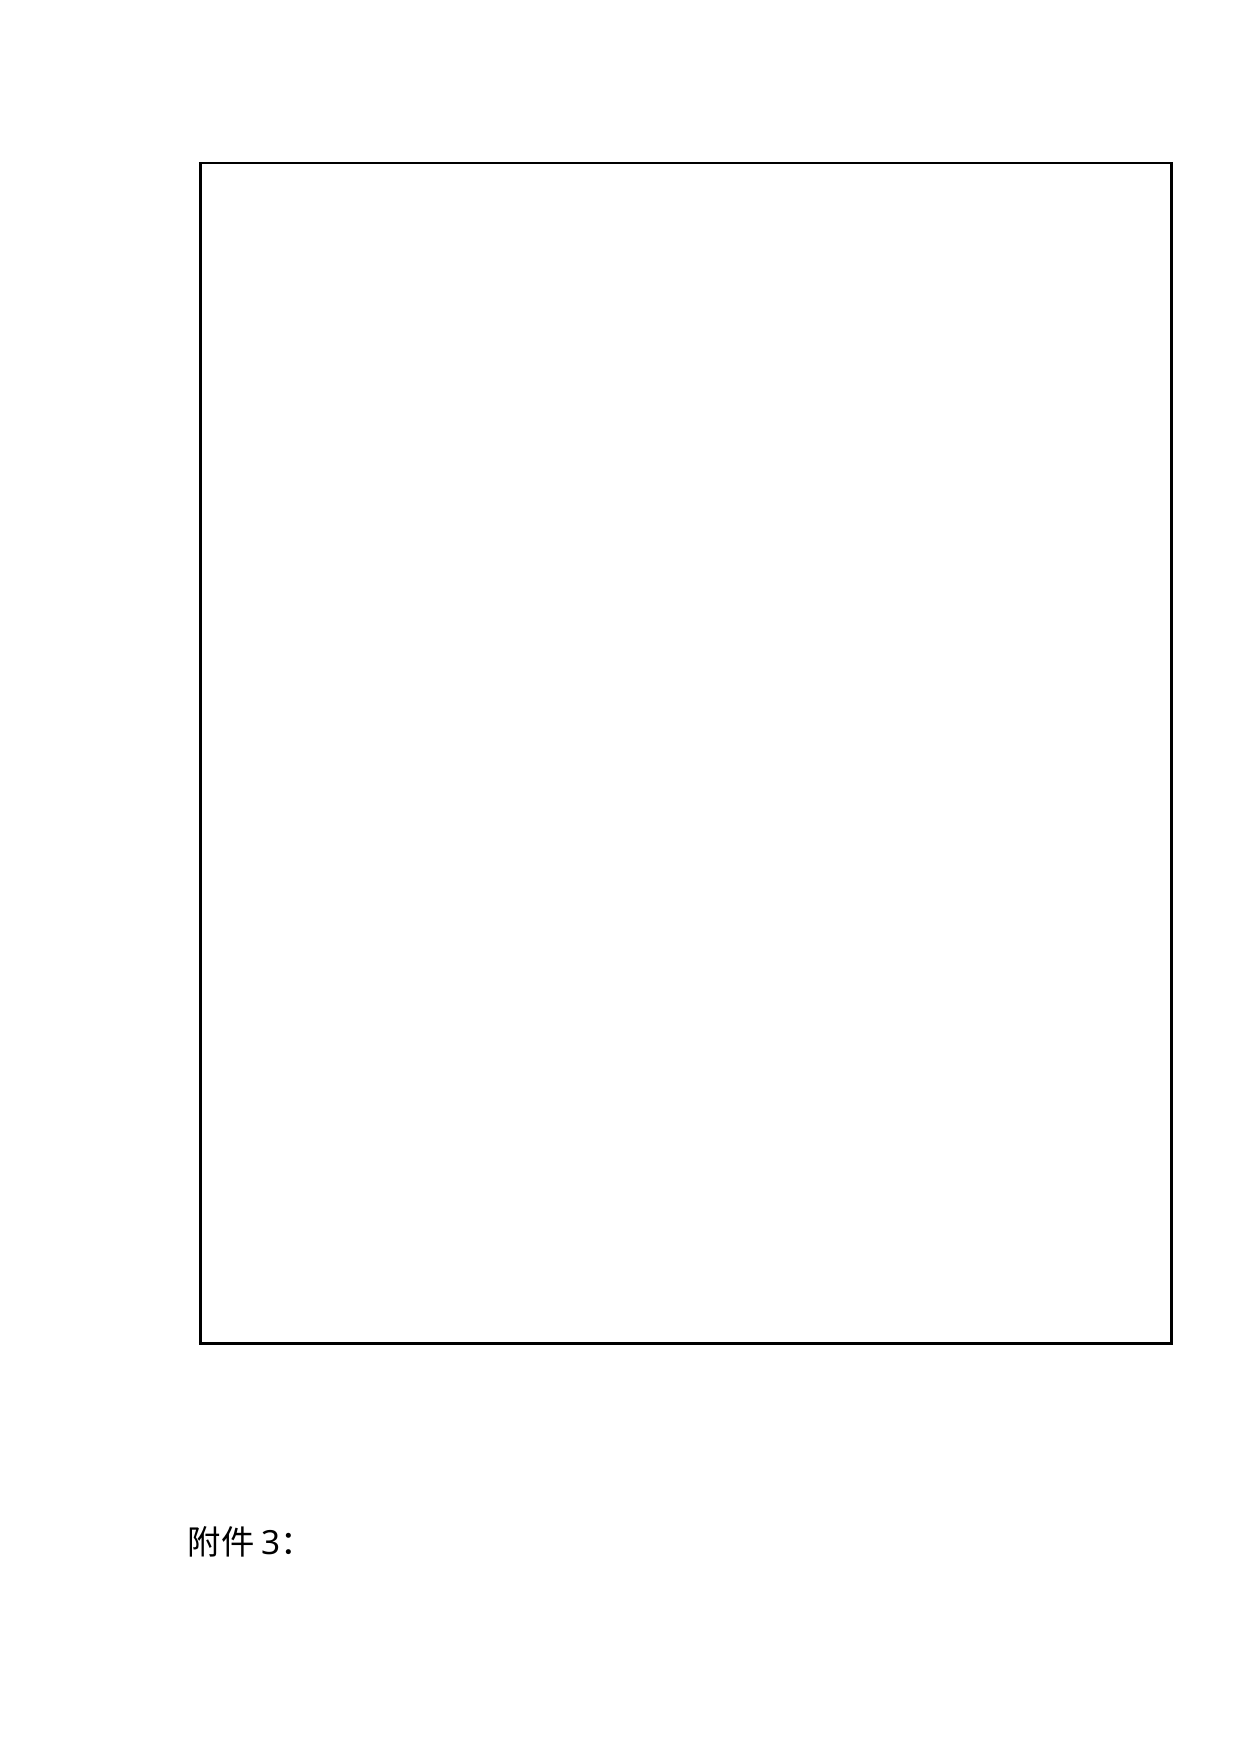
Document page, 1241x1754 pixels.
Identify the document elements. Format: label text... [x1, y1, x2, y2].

text 附件3： [187, 1507, 1053, 1572]
table_cell [202, 164, 1170, 1342]
